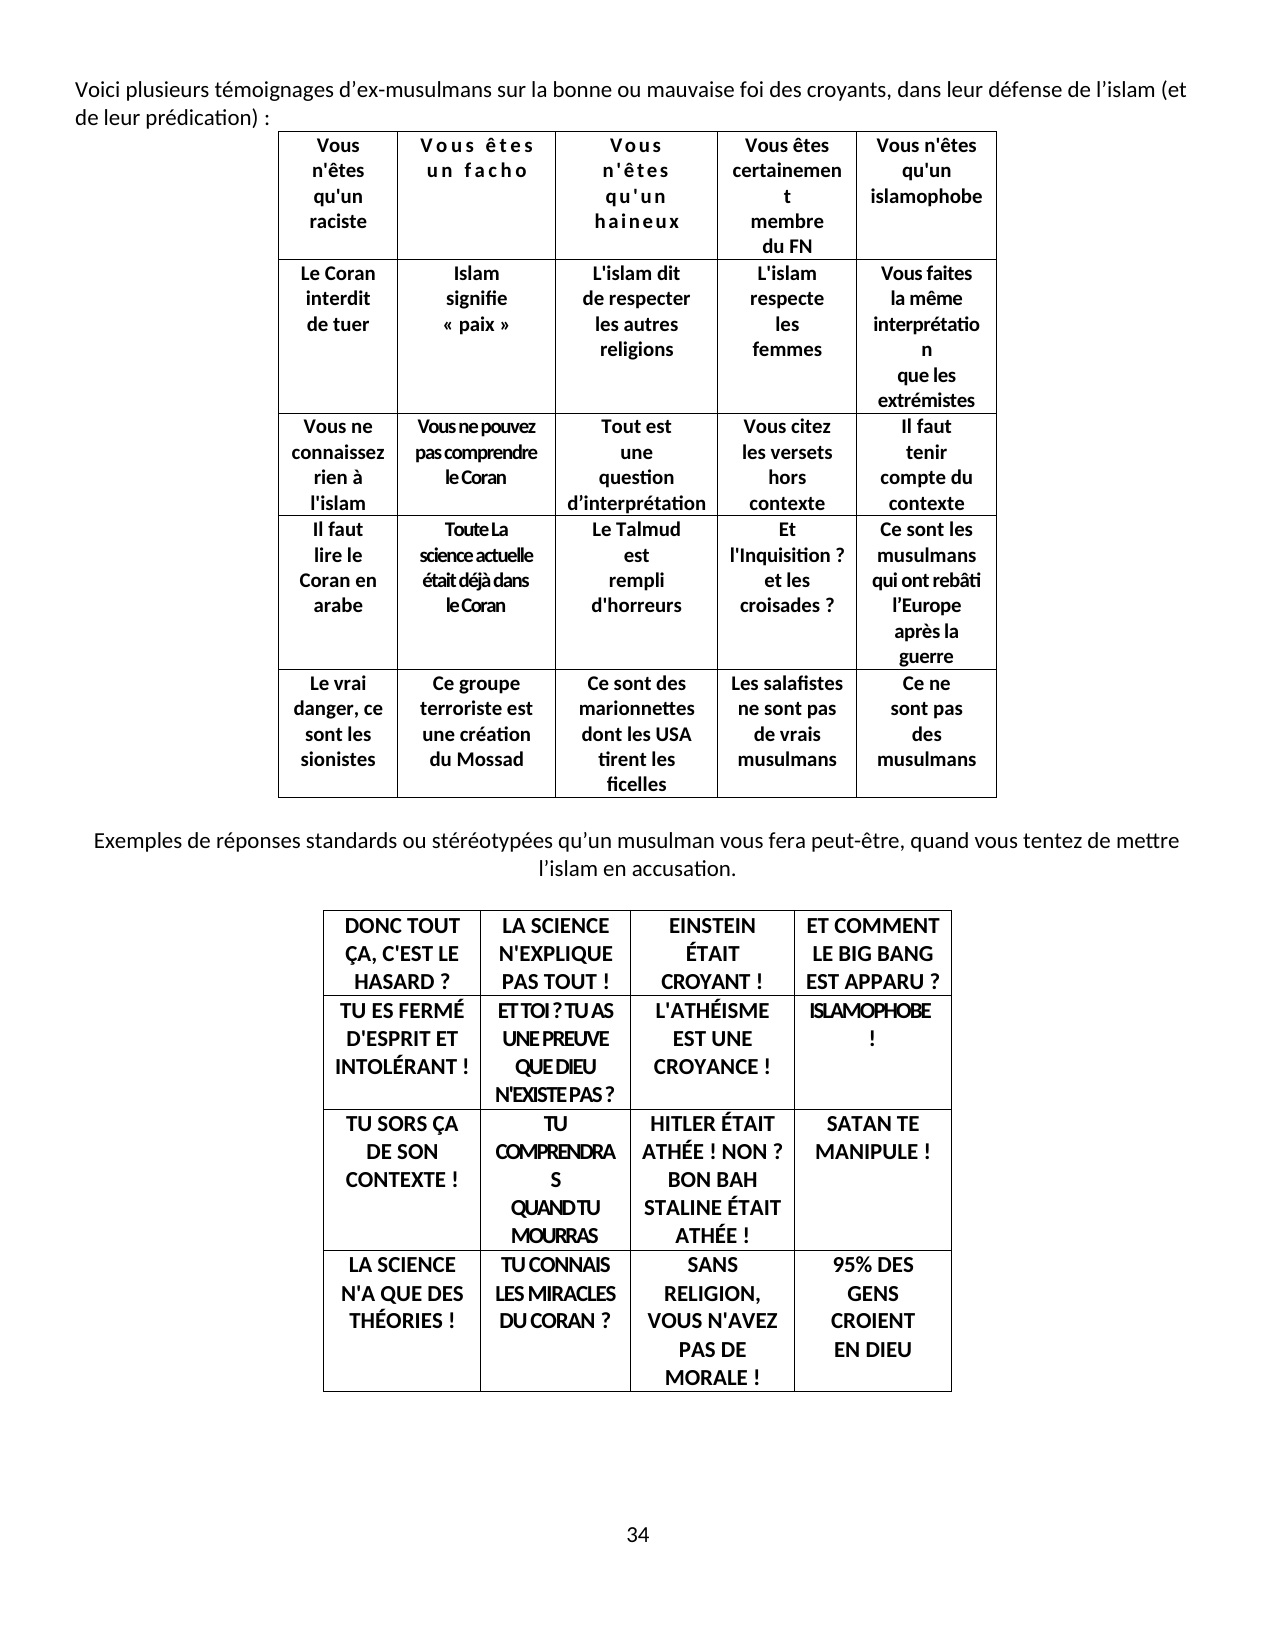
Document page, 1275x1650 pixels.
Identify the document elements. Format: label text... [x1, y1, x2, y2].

table_cell HITLER ÉTAIT ATHÉE ! NON ? BON BAH STALINE ÉTAIT ATHÉE ! [631, 1110, 794, 1249]
table_cell Et l'Inquisition ? et les croisades ? [718, 516, 856, 669]
table_cell Le Talmud est rempli d'horreurs [556, 516, 717, 669]
table_header Vous êtes un facho [398, 132, 555, 259]
table_cell Vous ne connaissez rien à l'islam [279, 414, 397, 515]
table_cell L'islam dit de respecter les autres religions [556, 260, 717, 413]
table_cell SANS RELIGION, VOUS N'AVEZ PAS DE MORALE ! [631, 1251, 794, 1391]
table_cell Islam signifie « paix » [398, 260, 555, 413]
text Exemples de réponses standards ou stéréotypées qu’un musulman vous fera peut-être, quand vous tentez de mettre l’islam en accusation. [737, 826, 1200, 882]
table_cell Ce sont des marionnettes dont les USA tirent les ficelles [556, 670, 607, 797]
table_cell Tout est une question d’interprétation [556, 414, 717, 515]
table_cell TU SORS ÇA DE SON CONTEXTE ! [324, 1110, 480, 1249]
table_header EINSTEIN ÉTAIT CROYANT ! [631, 911, 794, 995]
table_cell ISLAMOPHOBE ! [795, 996, 951, 1108]
table_cell Vous faites la même interprétation que les extrémistes [857, 260, 921, 413]
table_cell TU CONNAIS LES MIRACLES DU CORAN ? [481, 1251, 630, 1391]
table_cell TU COMPRENDRAS QUAND TU MOURRAS [481, 1110, 630, 1249]
table_cell TU ES FERMÉ D'ESPRIT ET INTOLÉRANT ! [324, 996, 480, 1108]
table_cell Ce sont les musulmans qui ont rebâti l’Europe après la guerre [857, 516, 996, 669]
table_cell Ce ne sont pas des musulmans [857, 670, 996, 797]
table_cell Ce sont des marionnettes dont les USA tirent les ficelles [666, 670, 717, 797]
table_cell Ce groupe terroriste est une création du Mossad [398, 670, 555, 797]
table_header Vous n'êtes qu'un haineux [556, 132, 717, 259]
table_cell Vous ne pouvez pas comprendre le Coran [398, 414, 555, 515]
table_header DONC TOUT ÇA, C'EST LE HASARD ? [324, 911, 480, 995]
table_cell Il faut lire le Coran en arabe [279, 516, 397, 669]
table_cell Toute La science actuelle était déjà dans le Coran [398, 516, 555, 669]
table_cell SATAN TE MANIPULE ! [795, 1110, 951, 1249]
table_cell ET TOI ? TU AS UNE PREUVE QUE DIEU N'EXISTE PAS ? [481, 996, 630, 1108]
table_cell Les salafistes ne sont pas de vrais musulmans [718, 670, 856, 797]
table_cell Il faut tenir compte du contexte [857, 414, 996, 515]
table_cell Vous faites la même interprétation que les extrémistes [932, 260, 996, 413]
table_cell 95% DES GENS CROIENT EN DIEU [795, 1251, 951, 1391]
table_cell LA SCIENCE N'A QUE DES THÉORIES ! [324, 1251, 480, 1391]
table_cell Le vrai danger, ce sont les sionistes [279, 670, 397, 797]
table_header ET COMMENT LE BIG BANG EST APPARU ? [795, 911, 951, 995]
table_header Vous n'êtes qu'un islamophobe [857, 132, 996, 259]
table_cell Vous citez les versets hors contexte [718, 414, 856, 515]
table_header LA SCIENCE N'EXPLIQUE PAS TOUT ! [481, 911, 630, 995]
table_header Vous n'êtes qu'un raciste [279, 132, 397, 259]
text Exemples de réponses standards ou stéréotypées qu’un musulman vous fera peut-être, quand vous tentez de mettre l’islam en accusation. [75, 826, 538, 882]
table_cell Le Coran interdit de tuer [279, 260, 397, 413]
table_header Vous êtes certainement membre du FN [718, 132, 856, 259]
table_cell L'ATHÉISME EST UNE CROYANCE ! [631, 996, 794, 1108]
table_cell L'islam respecte les femmes [718, 260, 856, 413]
text Voici plusieurs témoignages d’ex-musulmans sur la bonne ou mauvaise foi des croyants, dans leur défense de l’islam (et de leur prédication) : [75, 75, 1200, 131]
